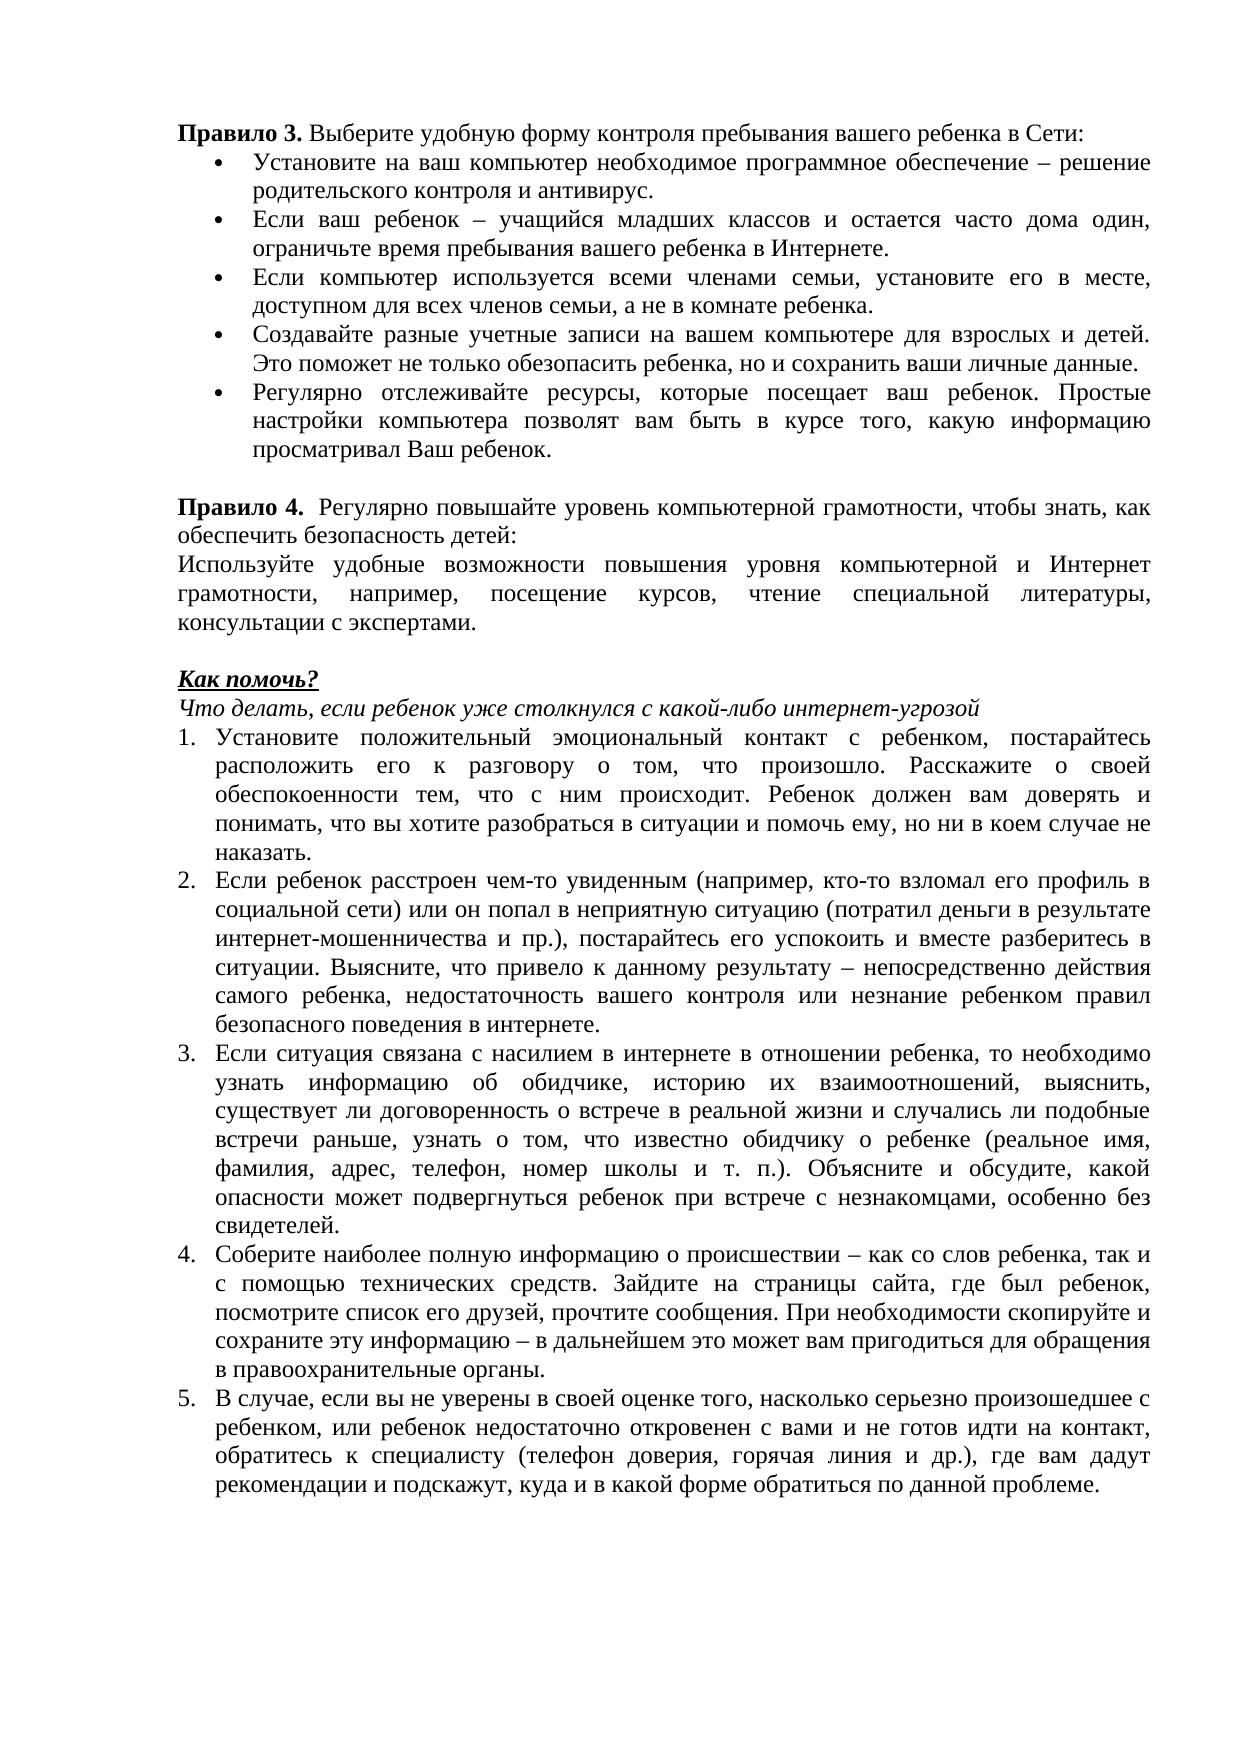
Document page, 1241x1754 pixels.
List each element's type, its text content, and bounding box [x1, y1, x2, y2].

list Создавайте разные учетные записи на вашем компьютере для взрослых и детей. Это поможет не только обезопасить ребенка, но и сохранить ваши личные данные. [215, 319, 1152, 377]
text Правило 3. Выберите удобную форму контроля пребывания вашего ребенка в Сети: [177, 118, 1152, 147]
text Правило 4. Регулярно повышайте уровень компьютерной грамотности, чтобы знать, как обеспечить безопасность детей: [177, 492, 1152, 549]
list Если ситуация связана с насилием в интернете в отношении ребенка, то необходимо узнать информацию об обидчике, историю их взаимоотношений, выяснить, существует ли договоренность о встрече в реальной жизни и случались ли подобные встречи раньше, узнать о том, что известно обидчику о ребенке (реальное имя, фамилия, адрес, телефон, номер школы и т. п.). Объясните и обсудите, какой опасности может подвергнуться ребенок при встрече с незнакомцами, особенно без свидетелей. [177, 1038, 1152, 1239]
list Регулярно отслеживайте ресурсы, которые посещает ваш ребенок. Простые настройки компьютера позволят вам быть в курсе того, какую информацию просматривал Ваш ребенок. [215, 377, 1152, 463]
list Установите положительный эмоциональный контакт с ребенком, постарайтесь расположить его к разговору о том, что произошло. Расскажите о своей обеспокоенности тем, что с ним происходит. Ребенок должен вам доверять и понимать, что вы хотите разобраться в ситуации и помочь ему, но ни в коем случае не наказать. [177, 722, 1152, 866]
list Если компьютер используется всеми членами семьи, установите его в месте, доступном для всех членов семьи, а не в комнате ребенка. [215, 262, 1152, 319]
text Используйте удобные возможности повышения уровня компьютерной и Интернет грамотности, например, посещение курсов, чтение специальной литературы, консультации с экспертами. [177, 549, 1152, 636]
text Как помочь? [177, 664, 1152, 693]
list Установите на ваш компьютер необходимое программное обеспечение – решение родительского контроля и антивирус. [215, 147, 1152, 204]
list В случае, если вы не уверены в своей оценке того, насколько серьезно произошедшее с ребенком, или ребенок недостаточно откровенен с вами и не готов идти на контакт, обратитесь к специалисту (телефон доверия, горячая линия и др.), где вам дадут рекомендации и подскажут, куда и в какой форме обратиться по данной проблеме. [177, 1383, 1152, 1498]
list Если ваш ребенок – учащийся младших классов и остается часто дома один, ограничьте время пребывания вашего ребенка в Интернете. [215, 204, 1152, 262]
list Соберите наиболее полную информацию о происшествии – как со слов ребенка, так и с помощью технических средств. Зайдите на страницы сайта, где был ребенок, посмотрите список его друзей, прочтите сообщения. При необходимости скопируйте и сохраните эту информацию – в дальнейшем это может вам пригодиться для обращения в правоохранительные органы. [177, 1239, 1152, 1383]
text Что делать, если ребенок уже столкнулся с какой-либо интернет-угрозой [177, 693, 1152, 722]
list Если ребенок расстроен чем-то увиденным (например, кто-то взломал его профиль в социальной сети) или он попал в неприятную ситуацию (потратил деньги в результате интернет-мошенничества и пр.), постарайтесь его успокоить и вместе разберитесь в ситуации. Выясните, что привело к данному результату – непосредственно действия самого ребенка, недостаточность вашего контроля или незнание ребенком правил безопасного поведения в интернете. [177, 866, 1152, 1038]
